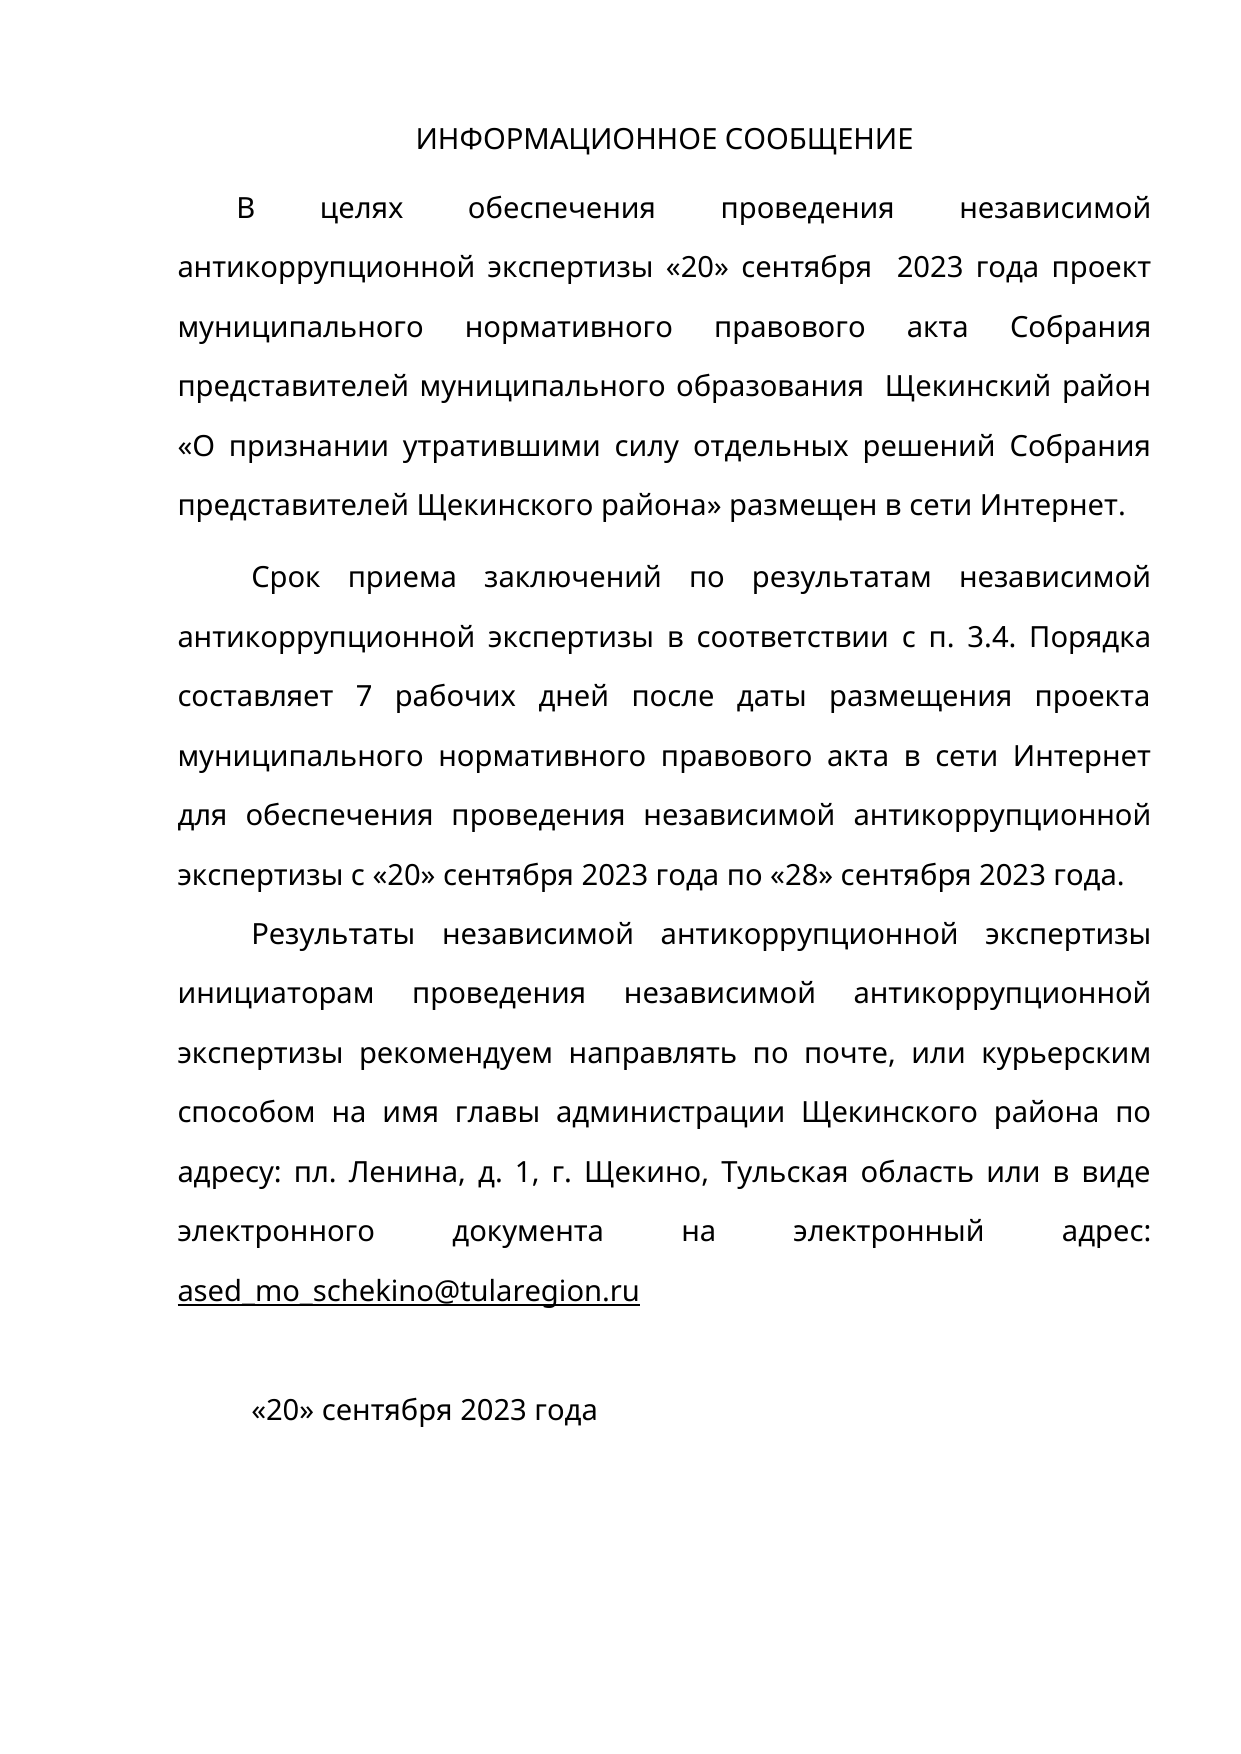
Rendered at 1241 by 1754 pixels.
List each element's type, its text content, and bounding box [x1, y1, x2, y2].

text В целях обеспечения проведения независимой антикоррупционной экспертизы «20» сентября 2023 года проект муниципального нормативного правового акта Собрания представителей муниципального образования Щекинский район «О признании утратившими силу отдельных решений Собрания представителей Щекинского района» размещен в сети Интернет. [177, 187, 1152, 524]
text «20» сентября 2023 года [177, 1389, 1152, 1429]
text Результаты независимой антикоррупционной экспертизы инициаторам проведения независимой антикоррупционной экспертизы рекомендуем направлять по почте, или курьерским способом на имя главы администрации Щекинского района по адресу: пл. Ленина, д. 1, г. Щекино, Тульская область или в виде электронного документа на электронный адрес: ased_mo_schekino@tularegion.ru [177, 913, 1152, 1310]
text Срок приема заключений по результатам независимой антикоррупционной экспертизы в соответствии с п. 3.4. Порядка составляет 7 рабочих дней после даты размещения проекта муниципального нормативного правового акта в сети Интернет для обеспечения проведения независимой антикоррупционной экспертизы с «20» сентября 2023 года по «28» сентября 2023 года. [177, 556, 1152, 893]
text ИНФОРМАЦИОННОЕ СООБЩЕНИЕ [177, 118, 1152, 158]
